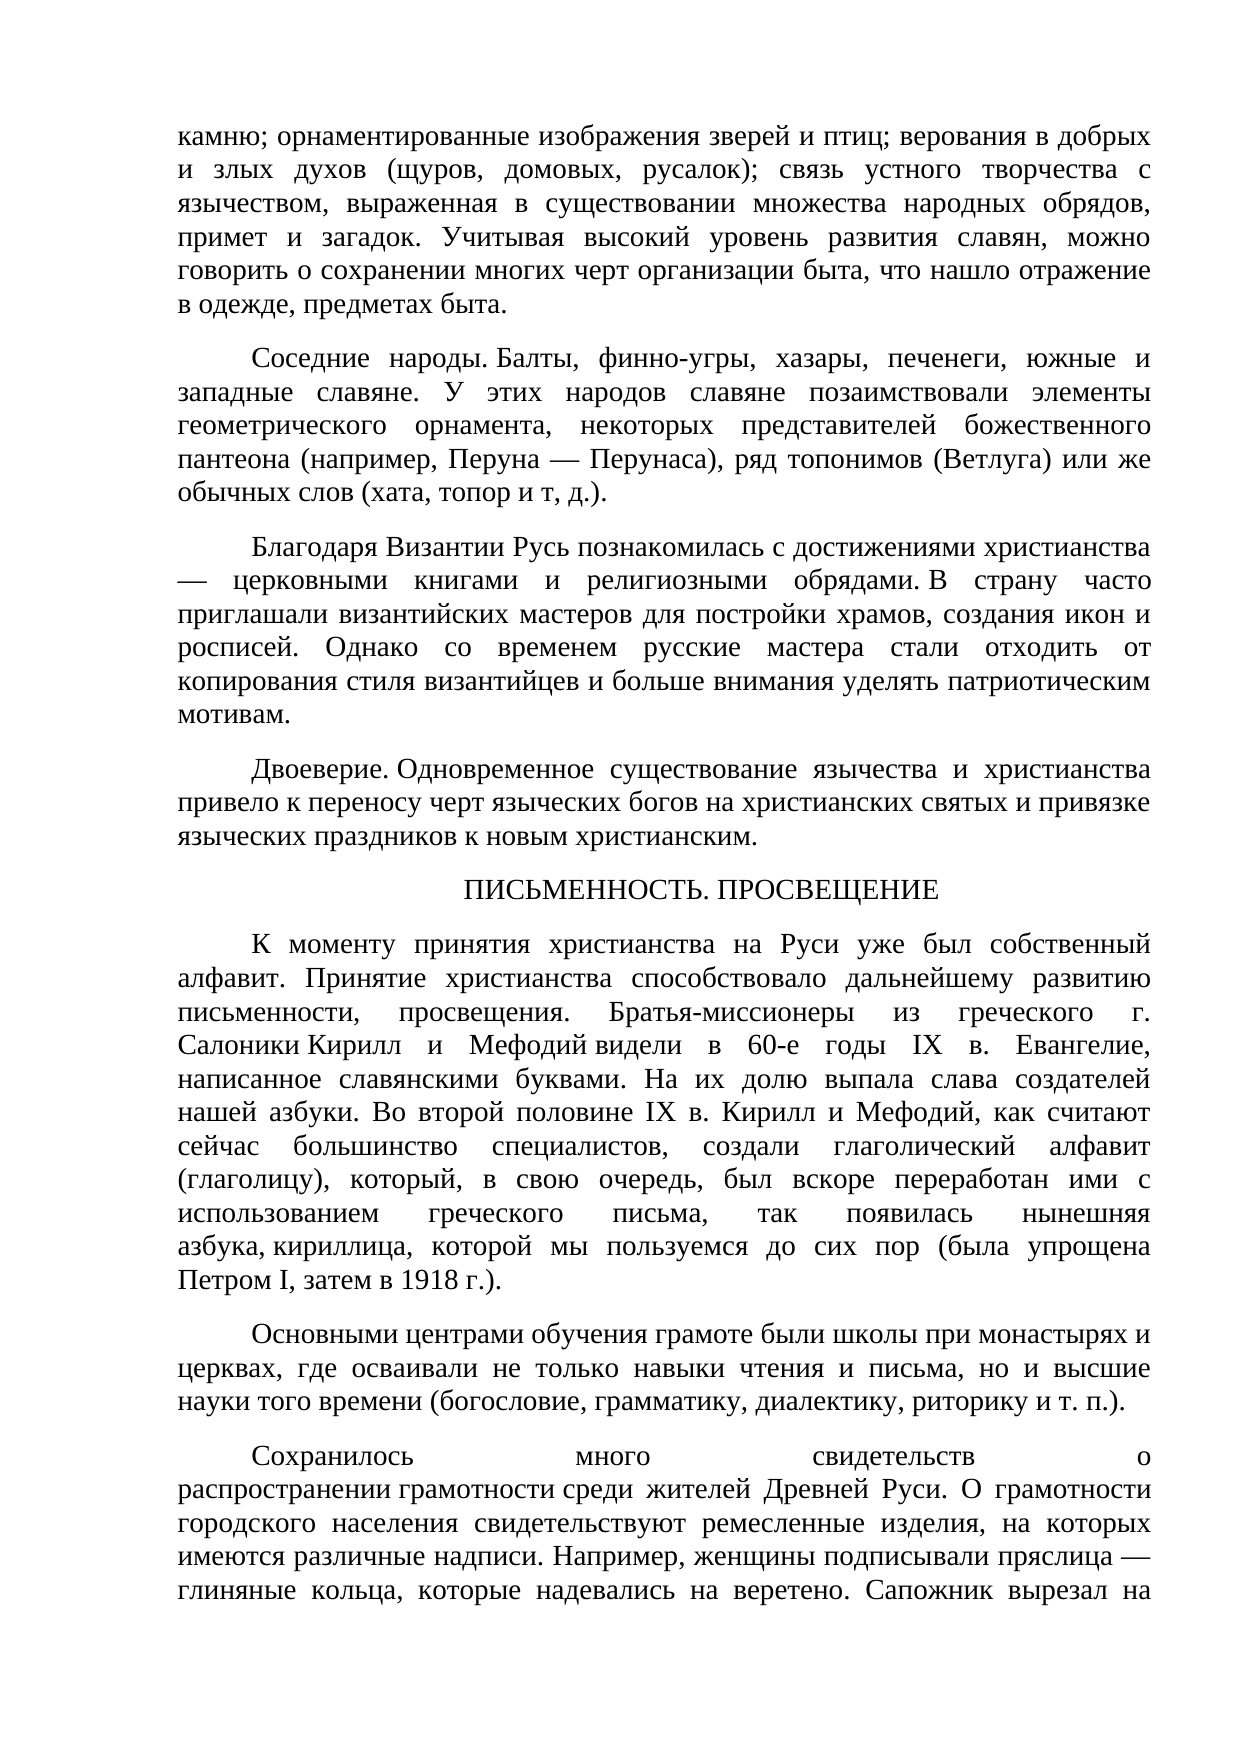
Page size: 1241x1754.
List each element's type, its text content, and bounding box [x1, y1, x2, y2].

text Благодаря Византии Русь познакомилась с достижениями христианства — церковными книгами и религиозными обрядами. В страну часто приглашали византийских мастеров для постройки храмов, создания икон и росписей. Однако со временем русские мастера стали отходить от копирования стиля византийцев и больше внимания уделять патриотическим мотивам. [177, 529, 1152, 730]
text К моменту принятия христианства на Руси уже был собственный алфавит. Принятие христианства способствовало дальнейшему развитию письменности, просвещения. Братья-миссионеры из греческого г. Салоники Кирилл и Мефодий видели в 60-е годы IX в. Евангелие, написанное славянскими буквами. На их долю выпала слава создателей нашей азбуки. Во второй половине IX в. Кирилл и Мефодий, как считают сейчас большинство специалистов, создали глаголический алфавит (глаголицу), который, в свою очередь, был вскоре переработан ими с использованием греческого письма, так появилась нынешняя азбука, кириллица, которой мы пользуемся до сих пор (была упрощена Петром I, затем в 1918 г.). [177, 927, 1152, 1296]
text Основными центрами обучения грамоте были школы при монастырях и церквах, где осваивали не только навыки чтения и письма, но и высшие науки того времени (богословие, грамматику, диалектику, риторику и т. п.). [177, 1316, 1152, 1417]
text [177, 118, 1152, 319]
text Двоеверие. Одновременное существование язычества и христианства привело к переносу черт языческих богов на христианских святых и привязке языческих праздников к новым христианским. [177, 751, 1152, 851]
text Соседние народы. Балты, финно-угры, хазары, печенеги, южные и западные славяне. У этих народов славяне позаимствовали элементы геометрического орнамента, некоторых представителей божественного пантеона (например, Перуна — Перунаса), ряд топонимов (Ветлуга) или же обычных слов (хата, топор и т, д.). [177, 340, 1152, 508]
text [177, 1438, 1152, 1606]
text ПИСЬМЕННОСТЬ. ПРОСВЕЩЕНИЕ [177, 872, 1152, 906]
